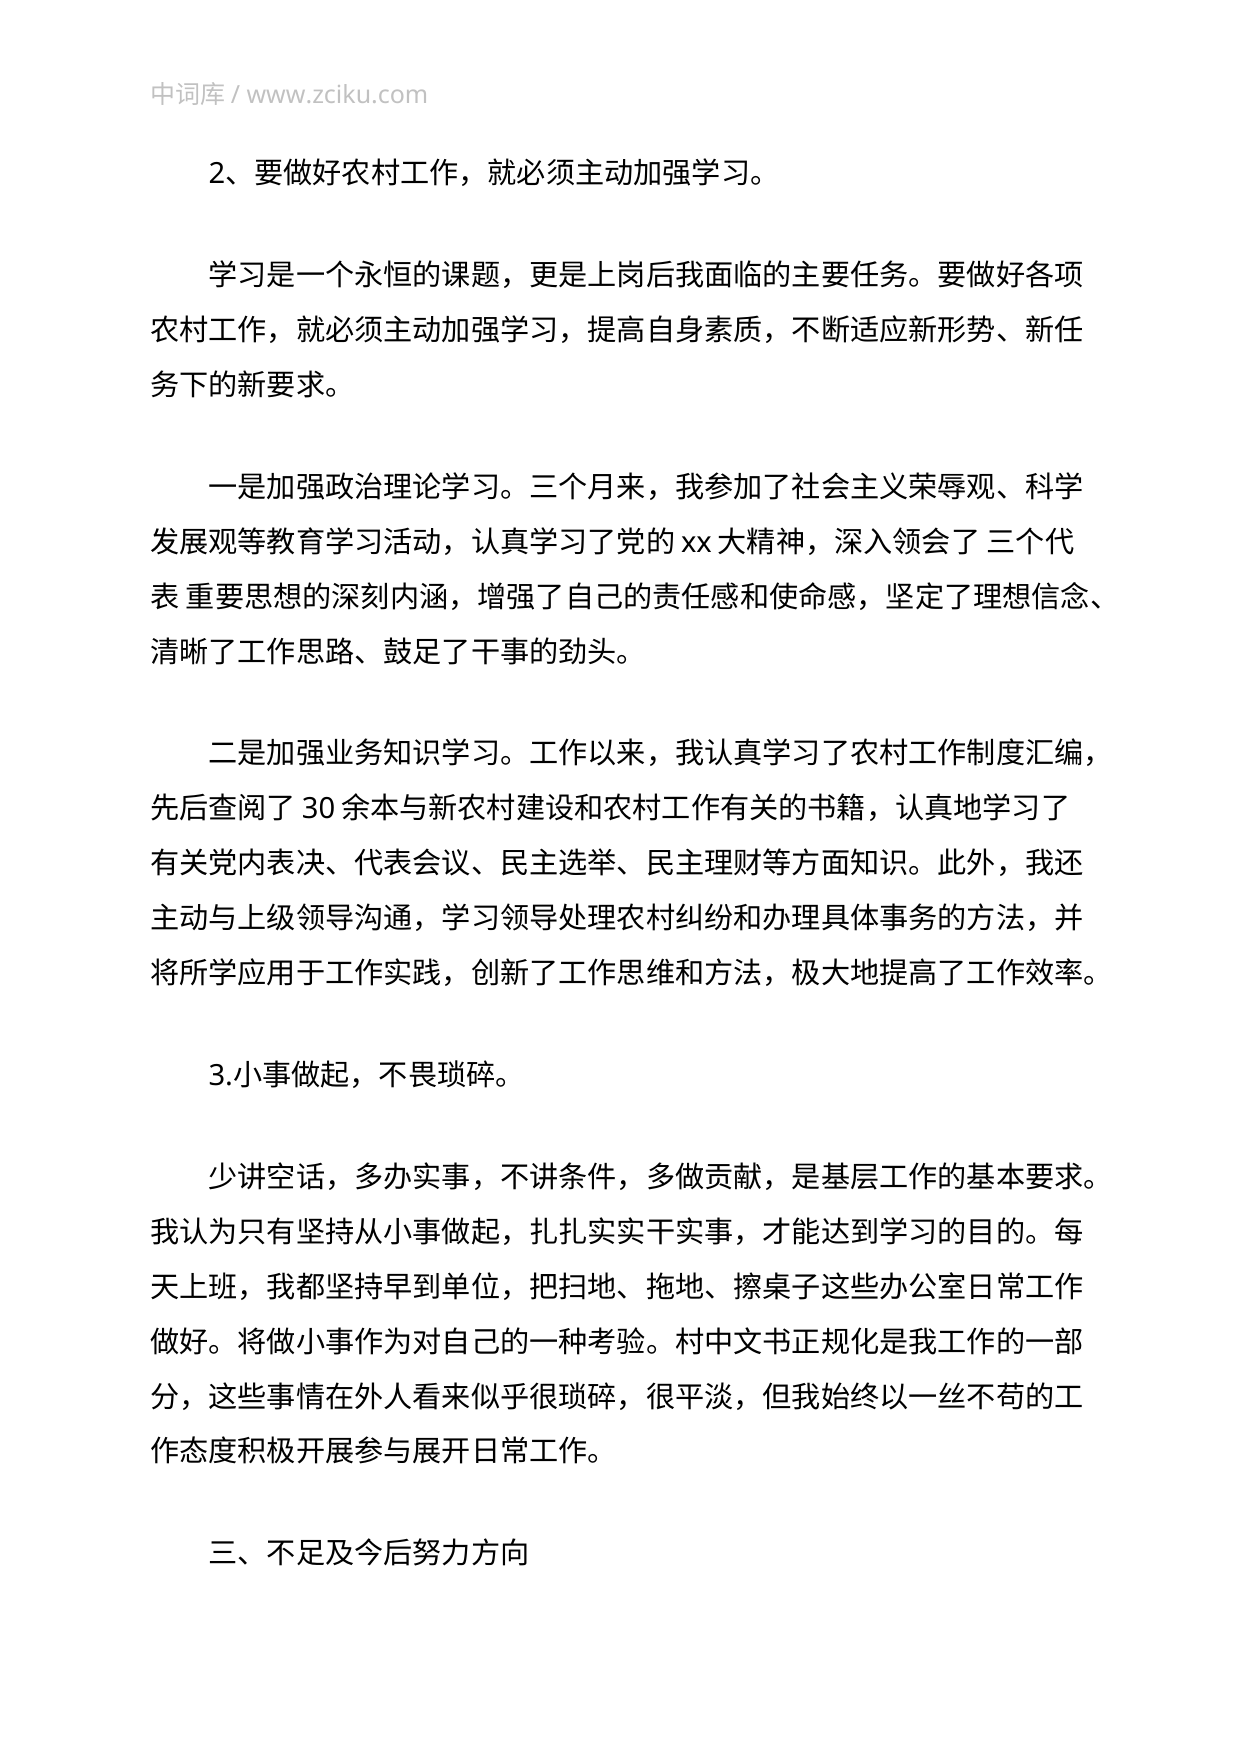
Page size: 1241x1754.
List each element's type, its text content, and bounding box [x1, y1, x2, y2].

text 三、不足及今后努力方向 [150, 1530, 1090, 1572]
text 2、要做好农村工作，就必须主动加强学习。 [150, 150, 1090, 192]
text 一是加强政治理论学习。三个月来，我参加了社会主义荣辱观、科学发展观等教育学习活动，认真学习了党的xx大精神，深入领会了 三个代表 重要思想的深刻内涵，增强了自己的责任感和使命感，坚定了理想信念、清晰了工作思路、鼓足了干事的劲头。 [150, 463, 1090, 671]
text 学习是一个永恒的课题，更是上岗后我面临的主要任务。要做好各项农村工作，就必须主动加强学习，提高自身素质，不断适应新形势、新任务下的新要求。 [150, 252, 1090, 404]
text 3.小事做起，不畏琐碎。 [150, 1052, 1090, 1094]
text 二是加强业务知识学习。工作以来，我认真学习了农村工作制度汇编，先后查阅了30余本与新农村建设和农村工作有关的书籍，认真地学习了有关党内表决、代表会议、民主选举、民主理财等方面知识。此外，我还主动与上级领导沟通，学习领导处理农村纠纷和办理具体事务的方法，并将所学应用于工作实践，创新了工作思维和方法，极大地提高了工作效率。 [150, 730, 1090, 992]
text 少讲空话，多办实事，不讲条件，多做贡献，是基层工作的基本要求。我认为只有坚持从小事做起，扎扎实实干实事，才能达到学习的目的。每天上班，我都坚持早到单位，把扫地、拖地、擦桌子这些办公室日常工作做好。将做小事作为对自己的一种考验。村中文书正规化是我工作的一部分，这些事情在外人看来似乎很琐碎，很平淡，但我始终以一丝不苟的工作态度积极开展参与展开日常工作。 [150, 1153, 1090, 1470]
